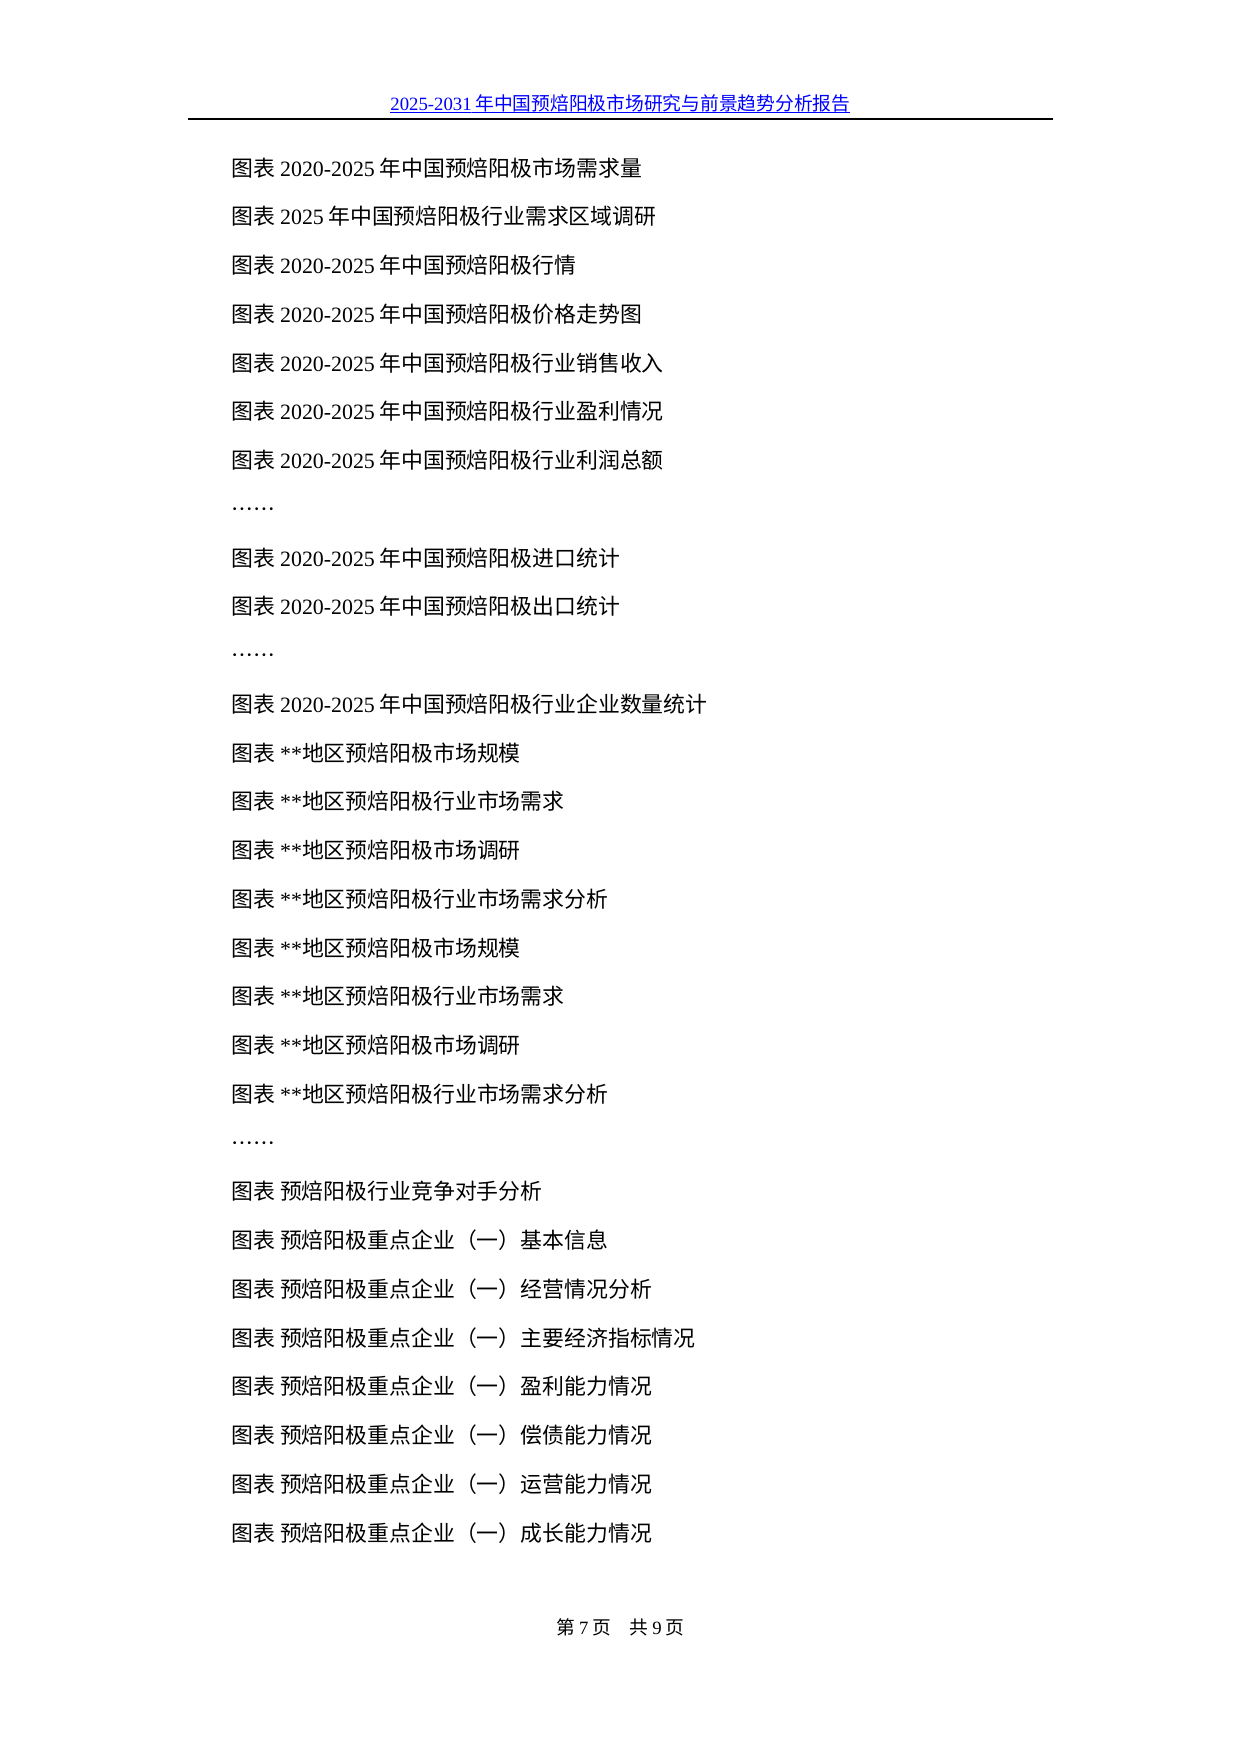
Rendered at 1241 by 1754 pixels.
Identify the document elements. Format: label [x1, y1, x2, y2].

text [187, 150, 1053, 1548]
